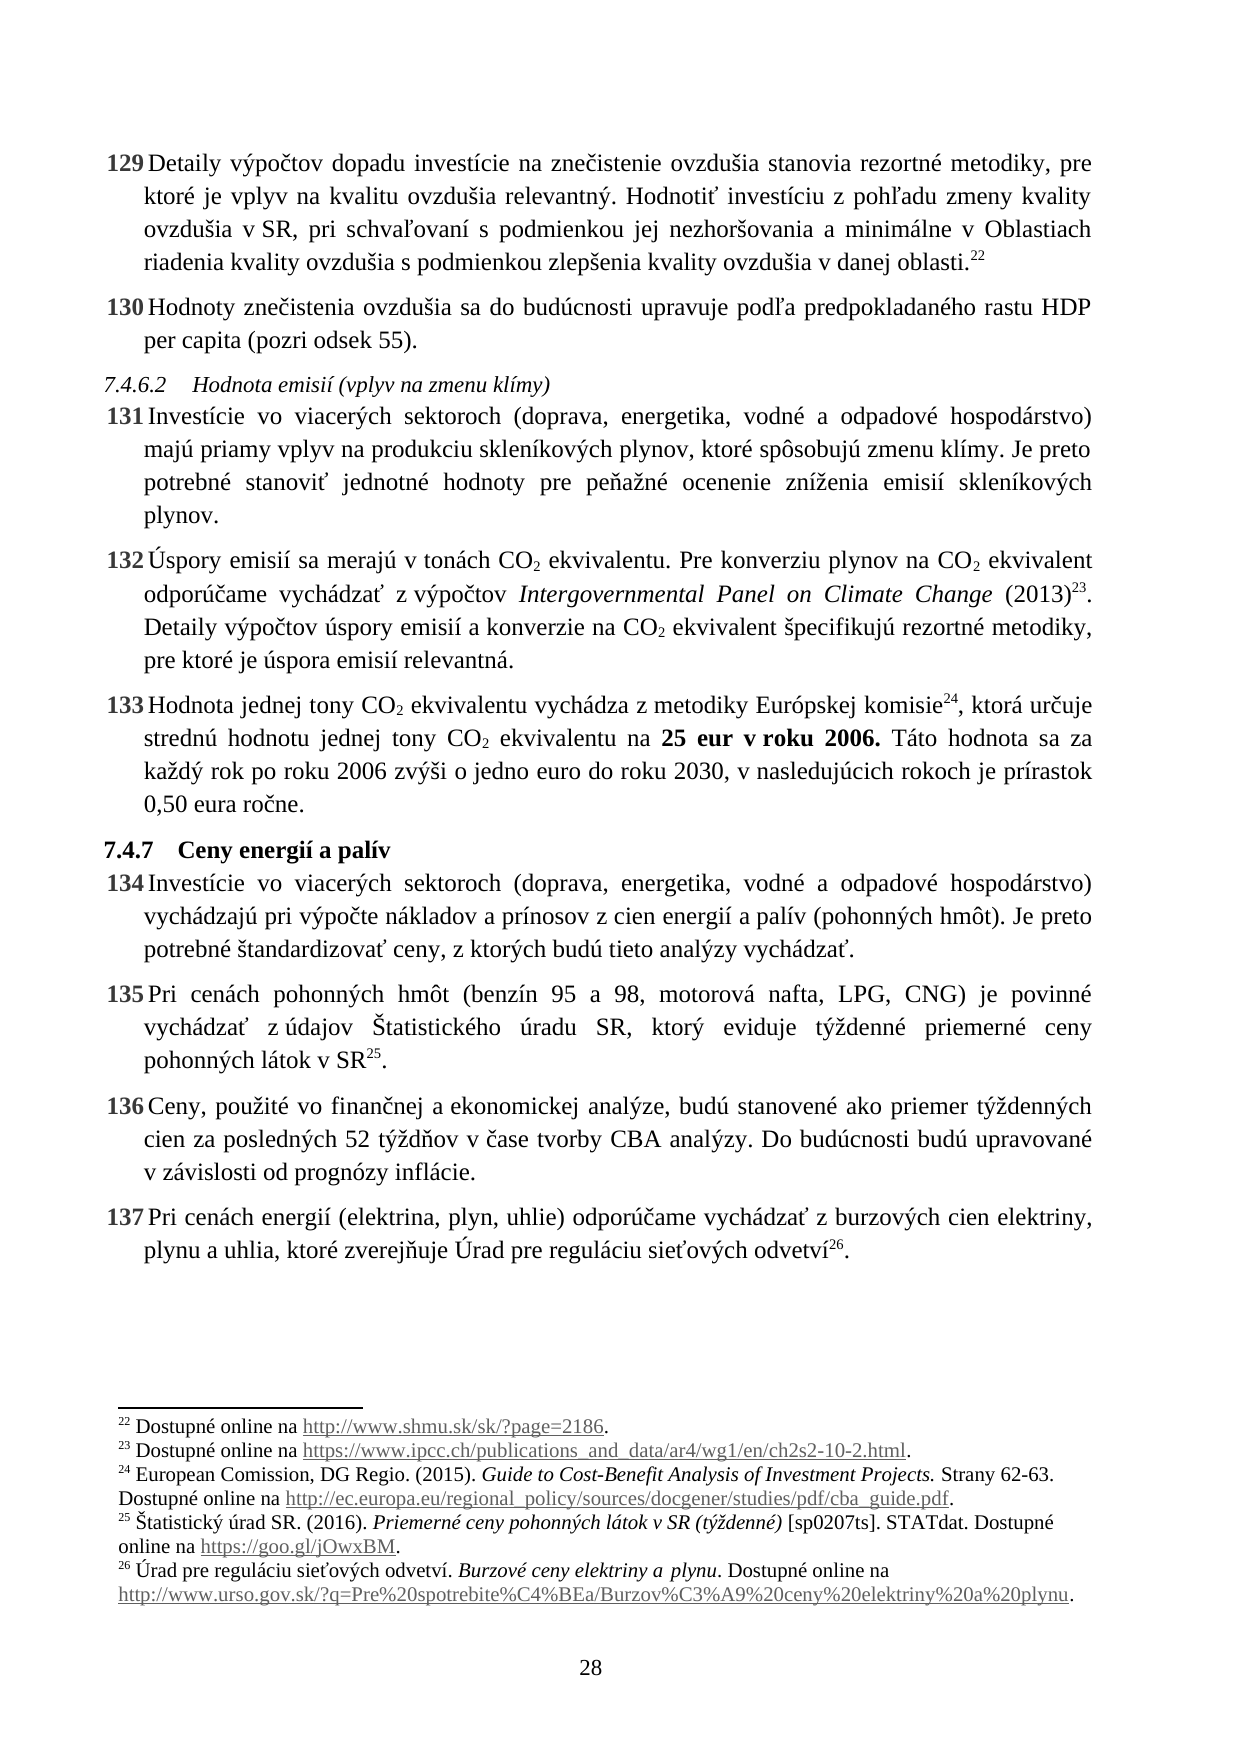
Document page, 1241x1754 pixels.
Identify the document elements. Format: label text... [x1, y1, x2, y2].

text Investície vo viacerých sektoroch (doprava, energetika, vodné a odpadové hospodárstvo) majú priamy vplyv na produkciu skleníkových plynov, ktoré spôsobujú zmenu klímy. Je preto potrebné stanoviť jednotné hodnoty pre peňažné ocenenie zníženia emisií skleníkových plynov. [106, 401, 1092, 529]
text Hodnoty znečistenia ovzdušia sa do budúcnosti upravuje podľa predpokladaného rastu HDP per capita (pozri odsek 55). [106, 292, 1092, 354]
text Pri cenách energií (elektrina, plyn, uhlie) odporúčame vychádzať z burzových cien elektriny, plynu a uhlia, ktoré zverejňuje Úrad pre reguláciu sieťových odvetví. [106, 1202, 1092, 1264]
text Investície vo viacerých sektoroch (doprava, energetika, vodné a odpadové hospodárstvo) vychádzajú pri výpočte nákladov a prínosov z cien energií a palív (pohonných hmôt). Je preto potrebné štandardizovať ceny, z ktorých budú tieto analýzy vychádzať. [106, 868, 1092, 963]
subtitle Hodnota emisií (vplyv na zmenu klímy) [103, 371, 1092, 397]
text Pri cenách pohonných hmôt (benzín 95 a 98, motorová nafta, LPG, CNG) je povinné vychádzať z údajov Štatistického úradu SR, ktorý eviduje týždenné priemerné ceny pohonných látok v SR. [106, 979, 1092, 1074]
text Úspory emisií sa merajú v tonách CO2 ekvivalentu. Pre konverziu plynov na CO2 ekvivalent odporúčame vychádzať z výpočtov Intergovernmental Panel on Climate Change (2013). Detaily výpočtov úspory emisií a konverzie na CO2 ekvivalent špecifikujú rezortné metodiky, pre ktoré je úspora emisií relevantná. [106, 546, 1092, 673]
text Detaily výpočtov dopadu investície na znečistenie ovzdušia stanovia rezortné metodiky, pre ktoré je vplyv na kvalitu ovzdušia relevantný. Hodnotiť investíciu z pohľadu zmeny kvality ovzdušia v SR, pri schvaľovaní s podmienkou jej nezhoršovania a minimálne v Oblastiach riadenia kvality ovzdušia s podmienkou zlepšenia kvality ovzdušia v danej oblasti. [106, 148, 1092, 276]
text Hodnota jednej tony CO2 ekvivalentu vychádza z metodiky Európskej komisie, ktorá určuje strednú hodnotu jednej tony CO2 ekvivalentu na 25 eur v roku 2006. Táto hodnota sa za každý rok po roku 2006 zvýši o jedno euro do roku 2030, v nasledujúcich rokoch je prírastok 0,50 eura ročne. [106, 690, 1092, 818]
text Ceny, použité vo finančnej a ekonomickej analýze, budú stanovené ako priemer týždenných cien za posledných 52 týždňov v čase tvorby CBA analýzy. Do budúcnosti budú upravované v závislosti od prognózy inflácie. [106, 1091, 1092, 1186]
subtitle Ceny energií a palív [103, 835, 1092, 863]
